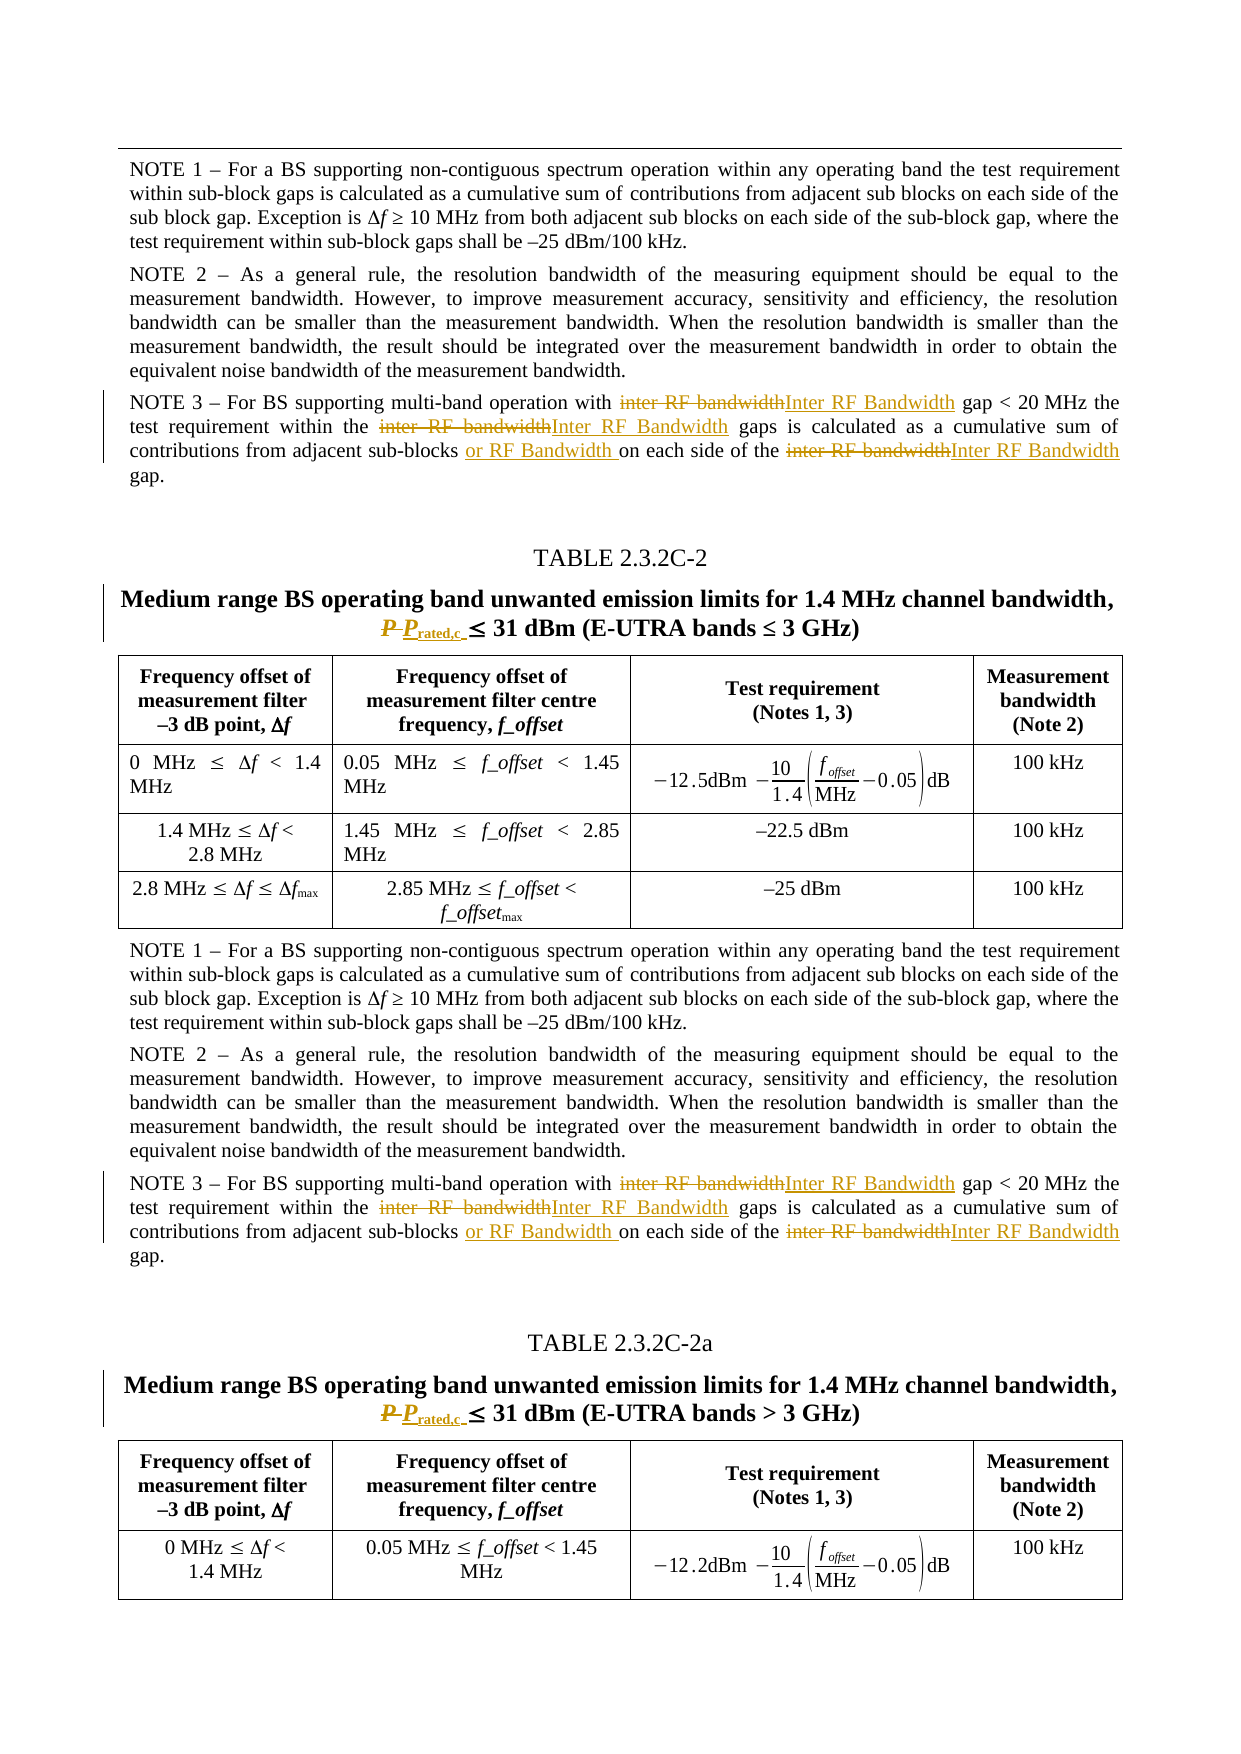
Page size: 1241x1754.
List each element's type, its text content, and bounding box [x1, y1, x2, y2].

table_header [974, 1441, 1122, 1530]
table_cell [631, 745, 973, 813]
text TABLE 2.3.2C-2a [118, 1328, 1122, 1357]
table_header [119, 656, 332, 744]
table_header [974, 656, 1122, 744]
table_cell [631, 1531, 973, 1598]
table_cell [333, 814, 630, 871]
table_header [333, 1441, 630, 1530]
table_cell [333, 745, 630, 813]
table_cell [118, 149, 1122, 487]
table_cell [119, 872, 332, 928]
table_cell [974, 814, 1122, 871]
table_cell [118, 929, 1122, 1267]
title Medium range BS operating band unwanted emission limits for 1.4 MHz channel bandwidth, 31 dBm (E-UTRA bands ≤ 3 GHz) [118, 584, 1122, 642]
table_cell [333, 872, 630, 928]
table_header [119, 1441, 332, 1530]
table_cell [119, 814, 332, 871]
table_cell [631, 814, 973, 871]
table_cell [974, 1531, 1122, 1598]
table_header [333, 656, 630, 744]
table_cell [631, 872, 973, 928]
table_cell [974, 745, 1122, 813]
text TABLE 2.3.2C-2 [118, 543, 1122, 572]
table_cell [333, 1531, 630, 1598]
title Medium range BS operating band unwanted emission limits for 1.4 MHz channel bandwidth, 31 dBm (E-UTRA bands > 3 GHz) [118, 1370, 1122, 1427]
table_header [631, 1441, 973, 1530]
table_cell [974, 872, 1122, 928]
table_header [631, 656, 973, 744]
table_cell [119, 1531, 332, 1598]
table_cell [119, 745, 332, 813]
